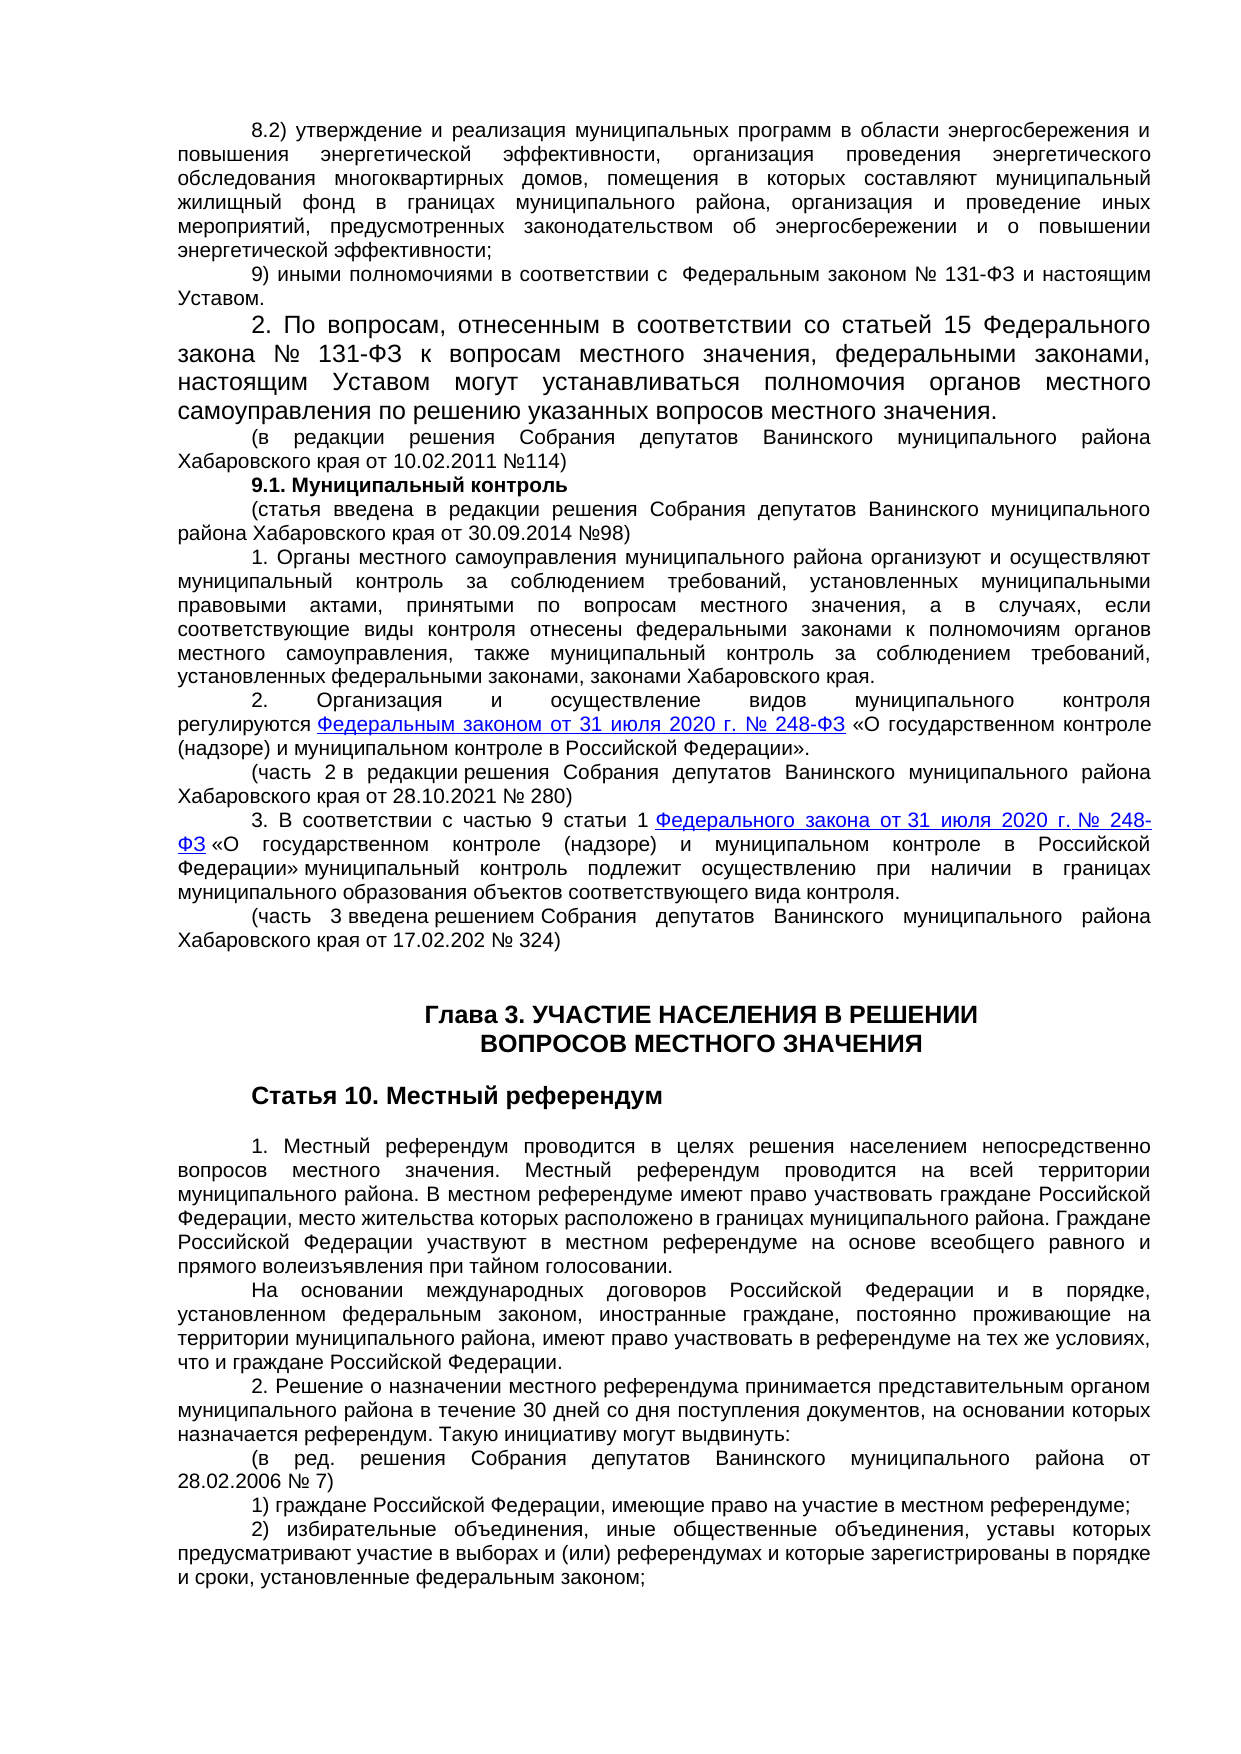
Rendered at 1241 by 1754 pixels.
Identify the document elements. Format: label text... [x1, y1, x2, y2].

text 2. Решение о назначении местного референдума принимается представительным органом муниципального района в течение 30 дней со дня поступления документов, на основании которых назначается референдум. Такую инициативу могут выдвинуть: [177, 1373, 1152, 1445]
text 3. В соответствии с частью 9 статьи 1 Федерального закона от 31 июля 2020 г. № 248-ФЗ «О государственном контроле (надзоре) и муниципальном контроле в Российской Федерации» муниципальный контроль подлежит осуществлению при наличии в границах муниципального образования объектов соответствующего вида контроля. [177, 808, 1152, 904]
text 1. Органы местного самоуправления муниципального района организуют и осуществляют муниципальный контроль за соблюдением требований, установленных муниципальными правовыми актами, принятыми по вопросам местного значения, а в случаях, если соответствующие виды контроля отнесены федеральными законами к полномочиям органов местного самоуправления, также муниципальный контроль за соблюдением требований, установленных федеральными законами, законами Хабаровского края. [177, 544, 1152, 688]
text (часть 2 в редакции решения Собрания депутатов Ванинского муниципального района Хабаровского края от 28.10.2021 № 280) [177, 760, 1152, 808]
text 2) избирательные объединения, иные общественные объединения, уставы которых предусматривают участие в выборах и (или) референдумах и которые зарегистрированы в порядке и сроки, установленные федеральным законом; [177, 1517, 1152, 1589]
text (статья введена в редакции решения Собрания депутатов Ванинского муниципального района Хабаровского края от 30.09.2014 №98) [177, 497, 1152, 544]
text ВОПРОСОВ МЕСТНОГО ЗНАЧЕНИЯ [177, 1028, 1152, 1057]
text Глава 3. УЧАСТИЕ НАСЕЛЕНИЯ В РЕШЕНИИ [177, 1000, 1152, 1028]
text 9.1. Муниципальный контроль [177, 473, 1152, 497]
text 1. Местный референдум проводится в целях решения населением непосредственно вопросов местного значения. Местный референдум проводится на всей территории муниципального района. В местном референдуме имеют право участвовать граждане Российской Федерации, место жительства которых расположено в границах муниципального района. Граждане Российской Федерации участвуют в местном референдуме на основе всеобщего равного и прямого волеизъявления при тайном голосовании. [177, 1134, 1152, 1278]
text 1) граждане Российской Федерации, имеющие право на участие в местном референдуме; [177, 1493, 1152, 1517]
text 2. По вопросам, отнесенным в соответствии со статьей 15 Федерального закона № 131-ФЗ к вопросам местного значения, федеральными законами, настоящим Уставом могут устанавливаться полномочия органов местного самоуправления по решению указанных вопросов местного значения. [177, 310, 1152, 425]
text (в ред. решения Собрания депутатов Ванинского муниципального района от 28.02.2006 № 7) [177, 1445, 1152, 1493]
text (часть 3 введена решением Собрания депутатов Ванинского муниципального района Хабаровского края от 17.02.202 № 324) [177, 904, 1152, 952]
text Статья 10. Местный референдум [177, 1081, 1152, 1110]
text На основании международных договоров Российской Федерации и в порядке, установленном федеральным законом, иностранные граждане, постоянно проживающие на территории муниципального района, имеют право участвовать в референдуме на тех же условиях, что и граждане Российской Федерации. [177, 1278, 1152, 1373]
text (в редакции решения Собрания депутатов Ванинского муниципального района Хабаровского края от 10.02.2011 №114) [177, 425, 1152, 473]
text 2. Организация и осуществление видов муниципального контроля регулируются Федеральным законом от 31 июля 2020 г. № 248-ФЗ «О государственном контроле (надзоре) и муниципальном контроле в Российской Федерации». [177, 688, 1152, 760]
text 9) иными полномочиями в соответствии с Федеральным законом № 131-ФЗ и настоящим Уставом. [177, 262, 1152, 310]
text 8.2) утверждение и реализация муниципальных программ в области энергосбережения и повышения энергетической эффективности, организация проведения энергетического обследования многоквартирных домов, помещения в которых составляют муниципальный жилищный фонд в границах муниципального района, организация и проведение иных мероприятий, предусмотренных законодательством об энергосбережении и о повышении энергетической эффективности; [177, 118, 1152, 262]
